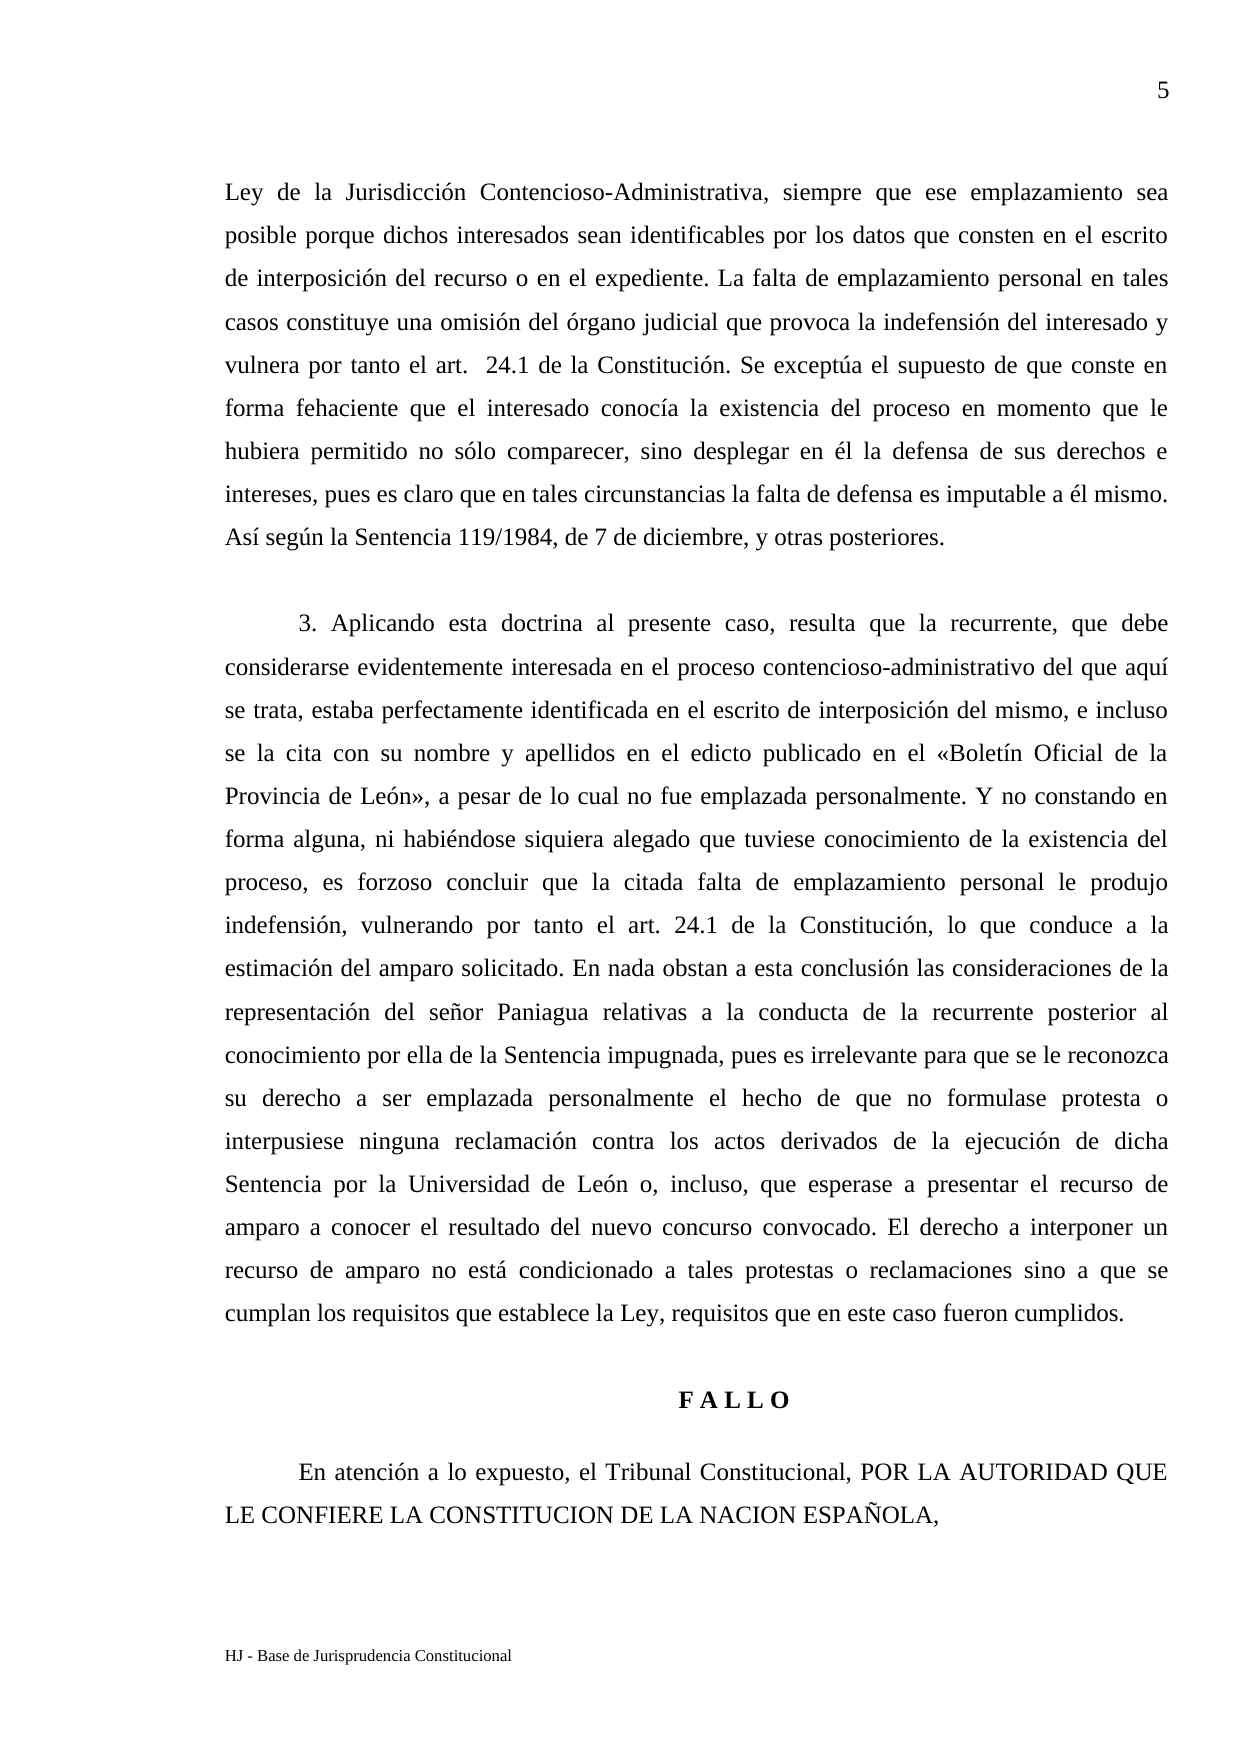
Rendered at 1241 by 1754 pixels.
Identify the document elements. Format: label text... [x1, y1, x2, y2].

text 3. Aplicando esta doctrina al presente caso, resulta que la recurrente, que debe considerarse evidentemente interesada en el proceso contencioso-administrativo del que aquí se trata, estaba perfectamente identificada en el escrito de interposición del mismo, e incluso se la cita con su nombre y apellidos en el edicto publicado en el «Boletín Oficial de la Provincia de León», a pesar de lo cual no fue emplazada personalmente. Y no constando en forma alguna, ni habiéndose siquiera alegado que tuviese conocimiento de la existencia del proceso, es forzoso concluir que la citada falta de emplazamiento personal le produjo indefensión, vulnerando por tanto el art. 24.1 de la Constitución, lo que conduce a la estimación del amparo solicitado. En nada obstan a esta conclusión las consideraciones de la representación del señor Paniagua relativas a la conducta de la recurrente posterior al conocimiento por ella de la Sentencia impugnada, pues es irrelevante para que se le reconozca su derecho a ser emplazada personalmente el hecho de que no formulase protesta o interpusiese ninguna reclamación contra los actos derivados de la ejecución de dicha Sentencia por la Universidad de León o, incluso, que esperase a presentar el recurso de amparo a conocer el resultado del nuevo concurso convocado. El derecho a interponer un recurso de amparo no está condicionado a tales protestas o reclamaciones sino a que se cumplan los requisitos que establece la Ley, requisitos que en este caso fueron cumplidos. [224, 608, 1169, 1327]
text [224, 177, 1169, 551]
text En atención a lo expuesto, el Tribunal Constitucional, POR LA AUTORIDAD QUE LE CONFIERE LA CONSTITUCION DE LA NACION ESPAÑOLA, [224, 1457, 1169, 1528]
subtitle F A L L O [224, 1385, 1169, 1413]
